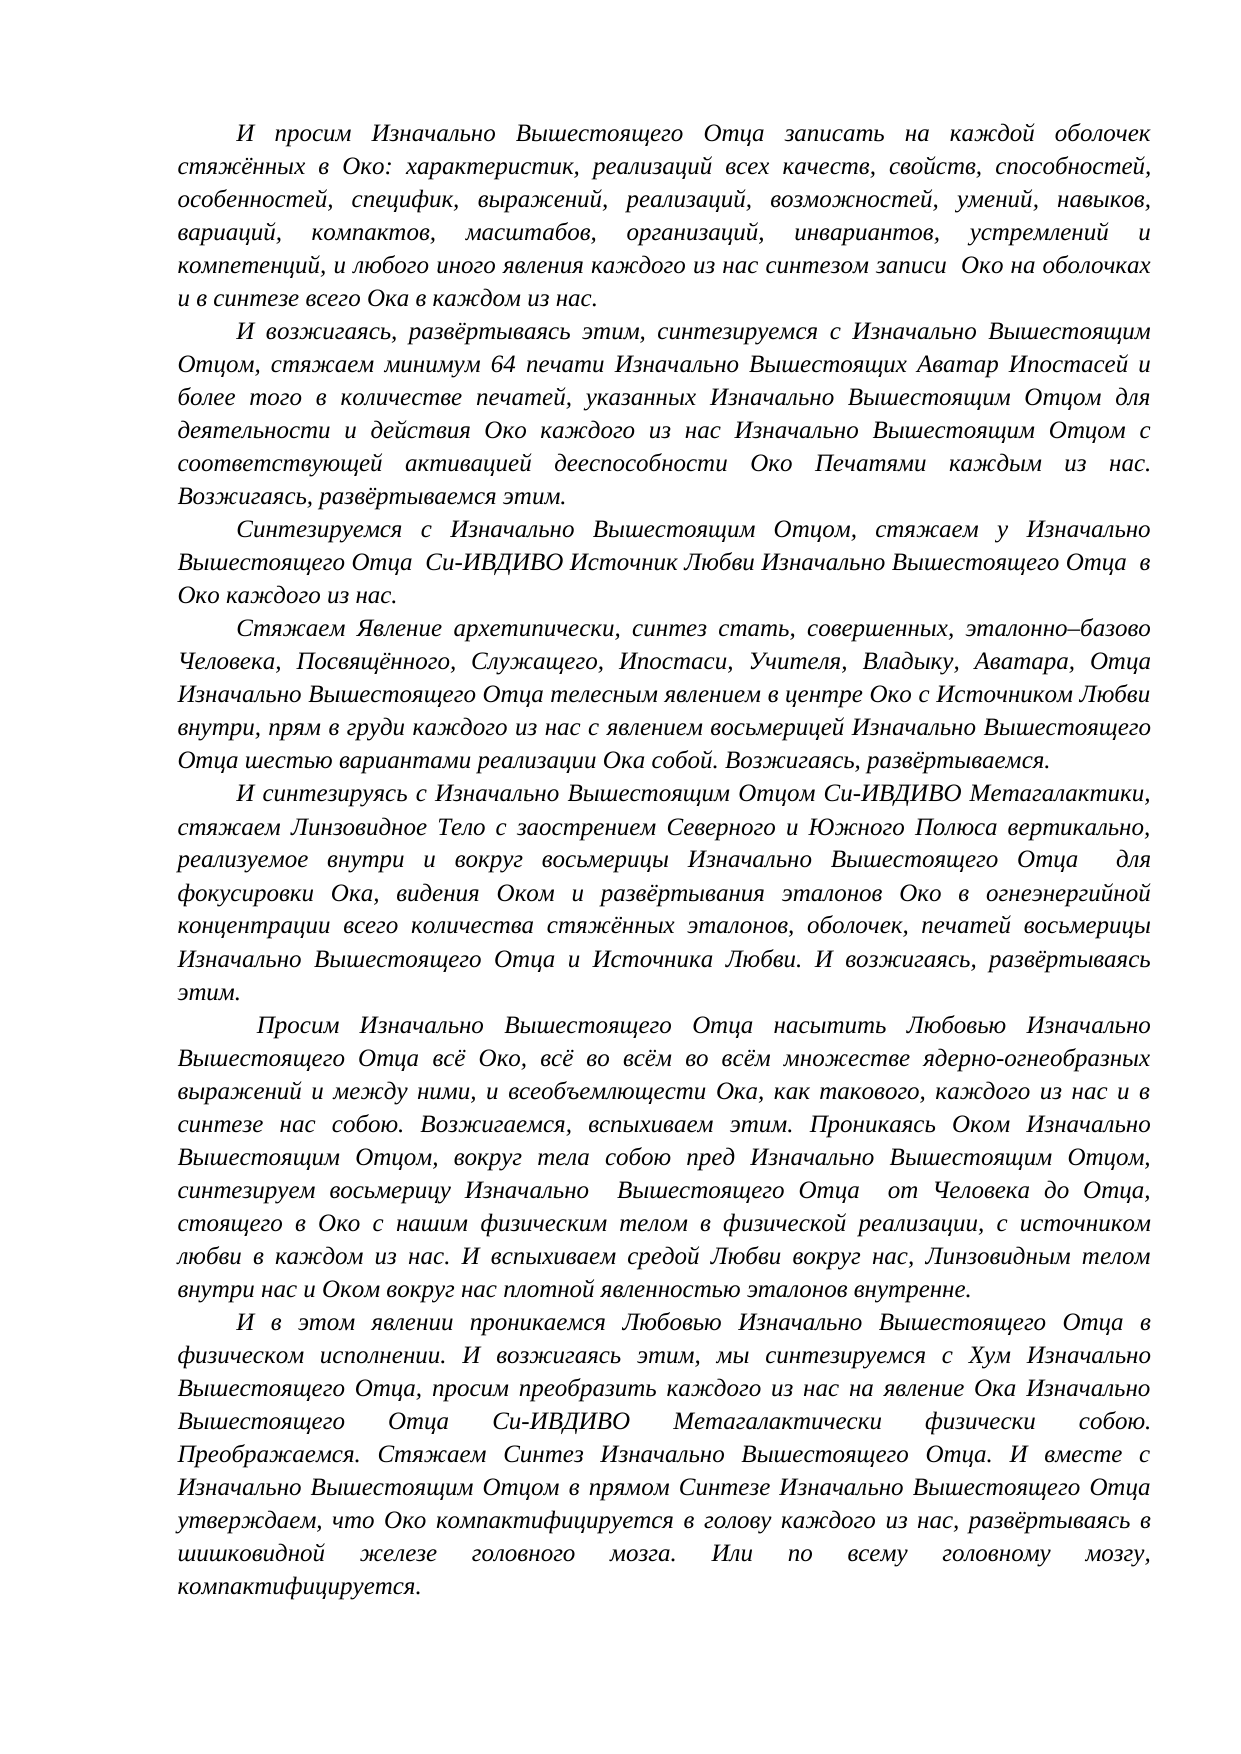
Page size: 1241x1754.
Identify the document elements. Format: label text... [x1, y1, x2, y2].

text И в этом явлении проникаемся Любовью Изначально Вышестоящего Отца в физическом исполнении. И возжигаясь этим, мы синтезируемся с Хум Изначально Вышестоящего Отца, просим преобразить каждого из нас на явление Ока Изначально Вышестоящего Отца Си-ИВДИВО Метагалактически физически собою. Преображаемся. Стяжаем Синтез Изначально Вышестоящего Отца. И вместе с Изначально Вышестоящим Отцом в прямом Синтезе Изначально Вышестоящего Отца утверждаем, что Око компактифицируется в голову каждого из нас, развёртываясь в шишковидной железе головного мозга. Или по всему головному мозгу, компактифицируется. [177, 1307, 1152, 1600]
text И просим Изначально Вышестоящего Отца записать на каждой оболочек стяжённых в Око: характеристик, реализаций всех качеств, свойств, способностей, особенностей, специфик, выражений, реализаций, возможностей, умений, навыков, вариаций, компактов, масштабов, организаций, инвариантов, устремлений и компетенций, и любого иного явления каждого из нас синтезом записи Око на оболочках и в синтезе всего Ока в каждом из нас. [177, 118, 1152, 312]
text Синтезируемся с Изначально Вышестоящим Отцом, стяжаем у Изначально Вышестоящего Отца Си-ИВДИВО Источник Любви Изначально Вышестоящего Отца в Око каждого из нас. [177, 514, 1152, 609]
text Просим Изначально Вышестоящего Отца насытить Любовью Изначально Вышестоящего Отца всё Око, всё во всём во всём множестве ядерно-огнеобразных выражений и между ними, и всеобъемлющести Ока, как такового, каждого из нас и в синтезе нас собою. Возжигаемся, вспыхиваем этим. Проникаясь Оком Изначально Вышестоящим Отцом, вокруг тела собою пред Изначально Вышестоящим Отцом, синтезируем восьмерицу Изначально Вышестоящего Отца от Человека до Отца, стоящего в Око с нашим физическим телом в физической реализации, с источником любви в каждом из нас. И вспыхиваем средой Любви вокруг нас, Линзовидным телом внутри нас и Оком вокруг нас плотной явленностью эталонов внутренне. [177, 1010, 1152, 1303]
text И возжигаясь, развёртываясь этим, синтезируемся с Изначально Вышестоящим Отцом, стяжаем минимум 64 печати Изначально Вышестоящих Аватар Ипостасей и более того в количестве печатей, указанных Изначально Вышестоящим Отцом для деятельности и действия Око каждого из нас Изначально Вышестоящим Отцом с соответствующей активацией дееспособности Око Печатями каждым из нас. Возжигаясь, развёртываемся этим. [177, 316, 1152, 510]
text Стяжаем Явление архетипически, синтез стать, совершенных, эталонно–базово Человека, Посвящённого, Служащего, Ипостаси, Учителя, Владыку, Аватара, Отца Изначально Вышестоящего Отца телесным явлением в центре Око с Источником Любви внутри, прям в груди каждого из нас с явлением восьмерицей Изначально Вышестоящего Отца шестью вариантами реализации Ока собой. Возжигаясь, развёртываемся. [177, 613, 1152, 774]
text И синтезируясь с Изначально Вышестоящим Отцом Си-ИВДИВО Метагалактики, стяжаем Линзовидное Тело с заострением Северного и Южного Полюса вертикально, реализуемое внутри и вокруг восьмерицы Изначально Вышестоящего Отца для фокусировки Ока, видения Оком и развёртывания эталонов Око в огнеэнергийной концентрации всего количества стяжённых эталонов, оболочек, печатей восьмерицы Изначально Вышестоящего Отца и Источника Любви. И возжигаясь, развёртываясь этим. [177, 778, 1152, 1005]
